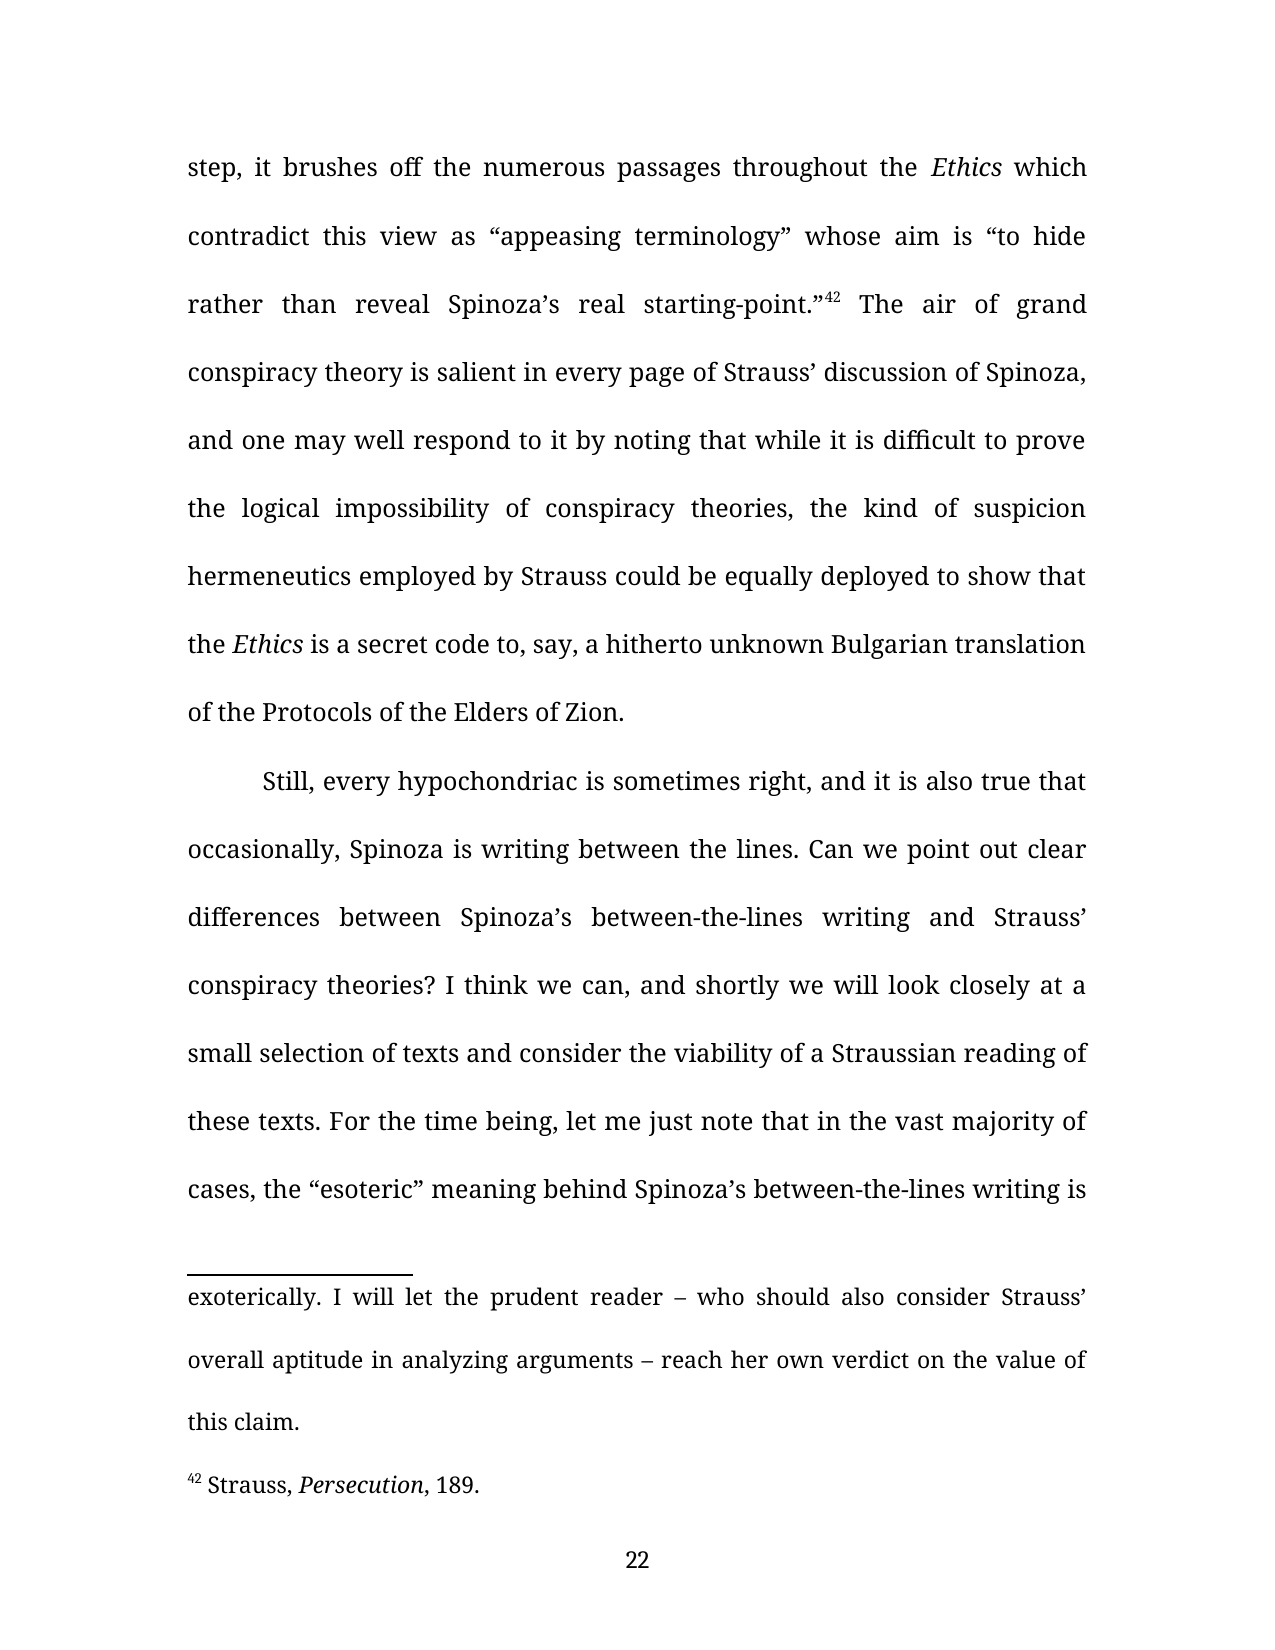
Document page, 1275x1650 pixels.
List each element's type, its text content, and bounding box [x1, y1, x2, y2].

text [187, 763, 1087, 1206]
text In the following, I will refer to this path for imputing theism to Spinoza as the ‘straussian strategy.’ It consists of two crucial elements. First, it assumes – I am not aware of anything remotely similar to a serious argument for this view in Strauss’ writing on the subject – the irreconcilability of reason and belief in God. Then, in a resulting second step, it brushes off the numerous passages throughout the Ethics which contradict this view as “appeasing terminology” whose aim is “to hide rather than reveal Spinoza’s real starting-point.” The air of grand conspiracy theory is salient in every page of Strauss’ discussion of Spinoza, and one may well respond to it by noting that while it is difficult to prove the logical impossibility of conspiracy theories, the kind of suspicion hermeneutics employed by Strauss could be equally deployed to show that the Ethics is a secret code to, say, a hitherto unknown Bulgarian translation of the Protocols of the Elders of Zion. [187, 150, 1087, 729]
